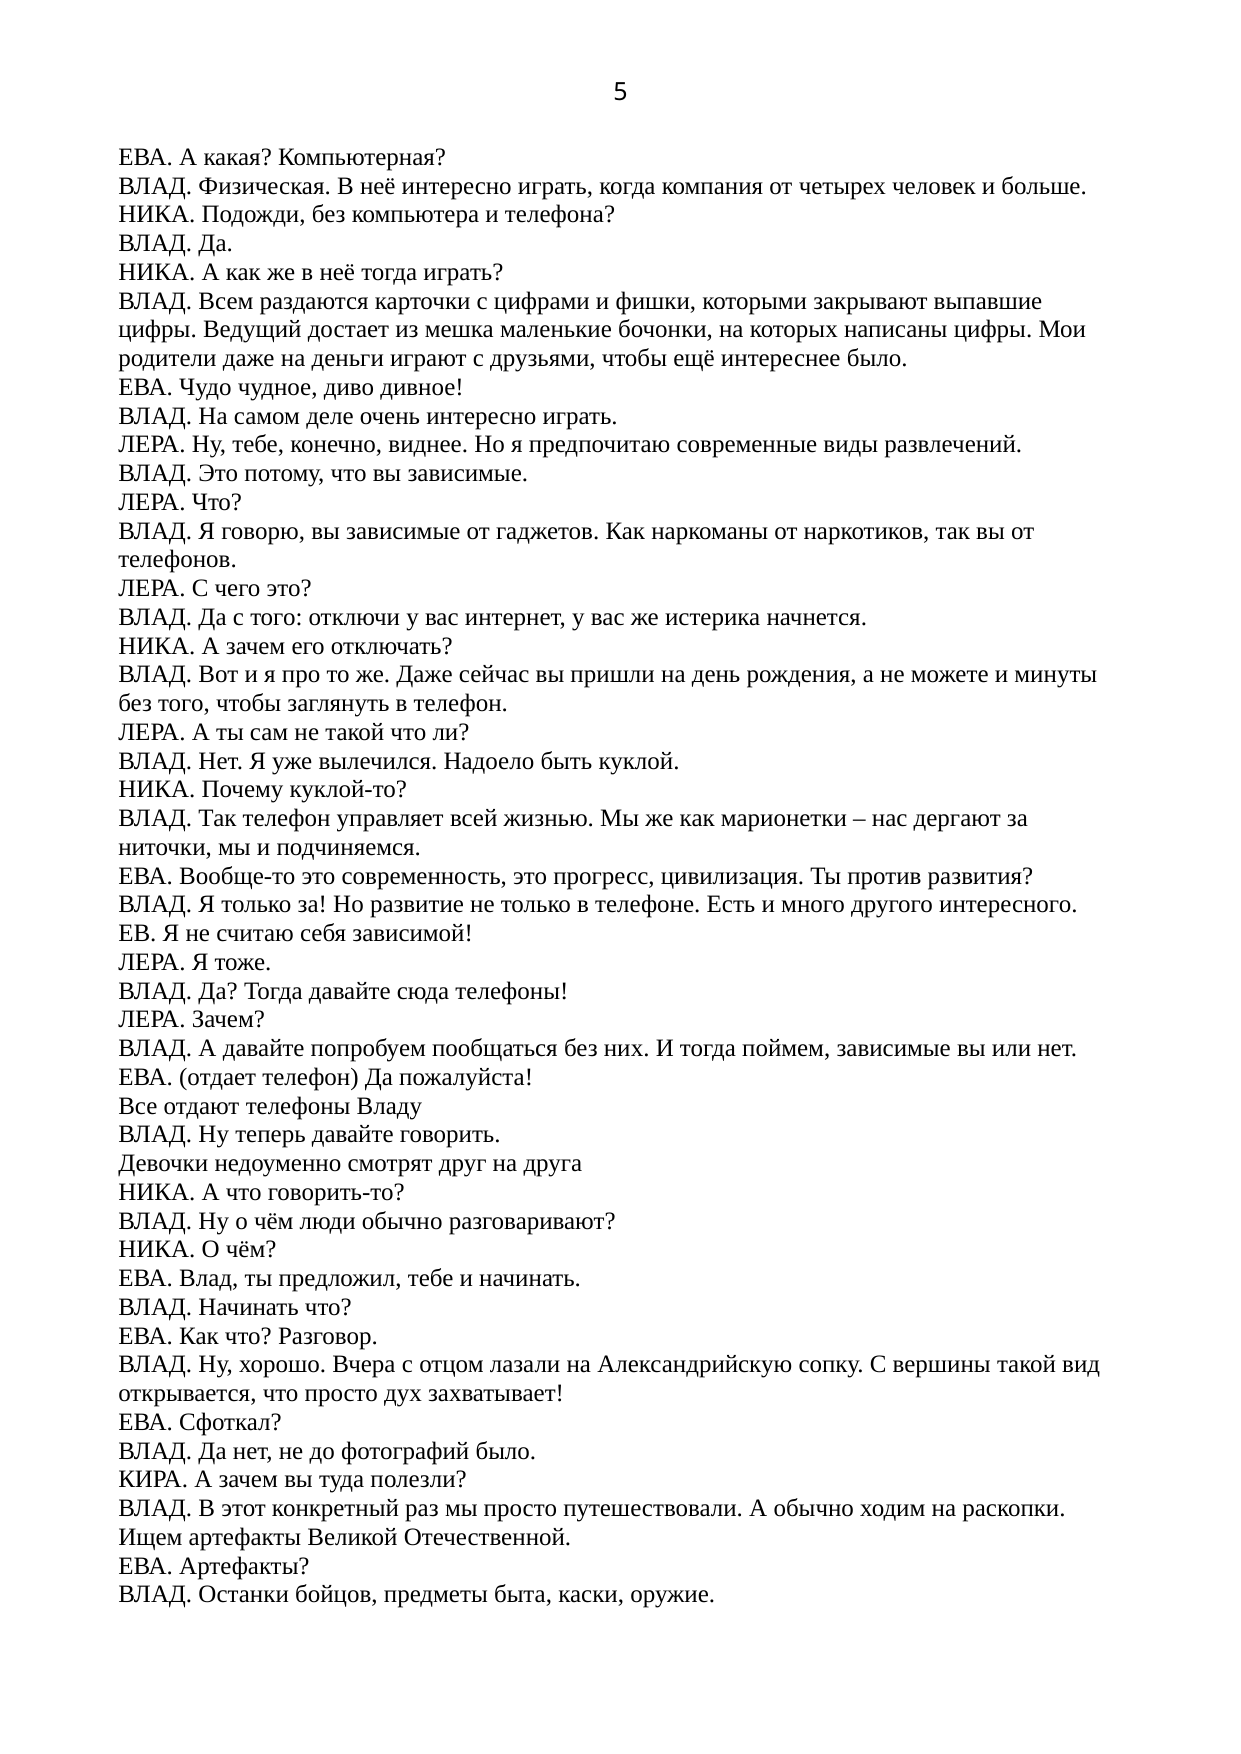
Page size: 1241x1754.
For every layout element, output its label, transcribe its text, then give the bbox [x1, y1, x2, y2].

text НИКА. О чём? [118, 1234, 1122, 1263]
text ВЛАД. А давайте попробуем пообщаться без них. И тогда поймем, зависимые вы или нет. [118, 1033, 1122, 1062]
text ВЛАД. Ну о чём люди обычно разговаривают? [118, 1206, 1122, 1234]
text Все отдают телефоны Владу [118, 1091, 1122, 1119]
text ЕВА. Сфоткал? [118, 1407, 1122, 1436]
text ЕВА. Чудо чудное, диво дивное! [118, 372, 1122, 401]
text ЕВА. (отдает телефон) Да пожалуйста! [118, 1062, 1122, 1091]
text Девочки недоуменно смотрят друг на друга [118, 1148, 1122, 1177]
text ЛЕРА. Я тоже. [118, 947, 1122, 976]
text ВЛАД. Это потому, что вы зависимые. [118, 458, 1122, 487]
text НИКА. Подожди, без компьютера и телефона? [118, 199, 1122, 228]
text ЛЕРА. С чего это? [118, 573, 1122, 602]
text ВЛАД. Я только за! Но развитие не только в телефоне. Есть и много другого интересного. [118, 889, 1122, 918]
text ВЛАД. Да с того: отключи у вас интернет, у вас же истерика начнется. [118, 602, 1122, 631]
text ВЛАД. Да. [118, 228, 1122, 257]
text ВЛАД. Да? Тогда давайте сюда телефоны! [118, 976, 1122, 1004]
text ВЛАД. Останки бойцов, предметы быта, каски, оружие. [118, 1579, 1122, 1608]
text ВЛАД. Начинать что? [118, 1292, 1122, 1321]
text ЛЕРА. А ты сам не такой что ли? [118, 717, 1122, 746]
text ВЛАД. Нет. Я уже вылечился. Надоело быть куклой. [118, 746, 1122, 774]
text ВЛАД. Всем раздаются карточки с цифрами и фишки, которыми закрывают выпавшие цифры. Ведущий достает из мешка маленькие бочонки, на которых написаны цифры. Мои родители даже на деньги играют с друзьями, чтобы ещё интереснее было. [118, 286, 1122, 372]
text ВЛАД. В этот конкретный раз мы просто путешествовали. А обычно ходим на раскопки. Ищем артефакты Великой Отечественной. [118, 1493, 1122, 1551]
text ВЛАД. Да нет, не до фотографий было. [118, 1436, 1122, 1464]
text ЕВА. А какая? Компьютерная? [118, 142, 1122, 171]
text НИКА. А как же в неё тогда играть? [118, 257, 1122, 286]
text ВЛАД. Я говорю, вы зависимые от гаджетов. Как наркоманы от наркотиков, так вы от телефонов. [118, 516, 1122, 573]
text ЛЕРА. Зачем? [118, 1004, 1122, 1033]
text ВЛАД. Физическая. В неё интересно играть, когда компания от четырех человек и больше. [118, 171, 1122, 199]
text НИКА. А что говорить-то? [118, 1177, 1122, 1206]
text ВЛАД. Вот и я про то же. Даже сейчас вы пришли на день рождения, а не можете и минуты без того, чтобы заглянуть в телефон. [118, 659, 1122, 717]
text НИКА. А зачем его отключать? [118, 631, 1122, 659]
text ВЛАД. Так телефон управляет всей жизнью. Мы же как марионетки – нас дергают за ниточки, мы и подчиняемся. [118, 803, 1122, 861]
text ВЛАД. Ну, хорошо. Вчера с отцом лазали на Александрийскую сопку. С вершины такой вид открывается, что просто дух захватывает! [118, 1349, 1122, 1407]
text НИКА. Почему куклой-то? [118, 774, 1122, 803]
text КИРА. А зачем вы туда полезли? [118, 1464, 1122, 1493]
text ЕВА. Как что? Разговор. [118, 1321, 1122, 1349]
text ВЛАД. Ну теперь давайте говорить. [118, 1119, 1122, 1148]
text ЛЕРА. Ну, тебе, конечно, виднее. Но я предпочитаю современные виды развлечений. [118, 429, 1122, 458]
text ЕВА. Артефакты? [118, 1551, 1122, 1579]
text ЕВ. Я не считаю себя зависимой! [118, 918, 1122, 947]
text ЕВА. Влад, ты предложил, тебе и начинать. [118, 1263, 1122, 1292]
text ВЛАД. На самом деле очень интересно играть. [118, 401, 1122, 429]
text ЕВА. Вообще-то это современность, это прогресс, цивилизация. Ты против развития? [118, 861, 1122, 889]
text ЛЕРА. Что? [118, 487, 1122, 516]
